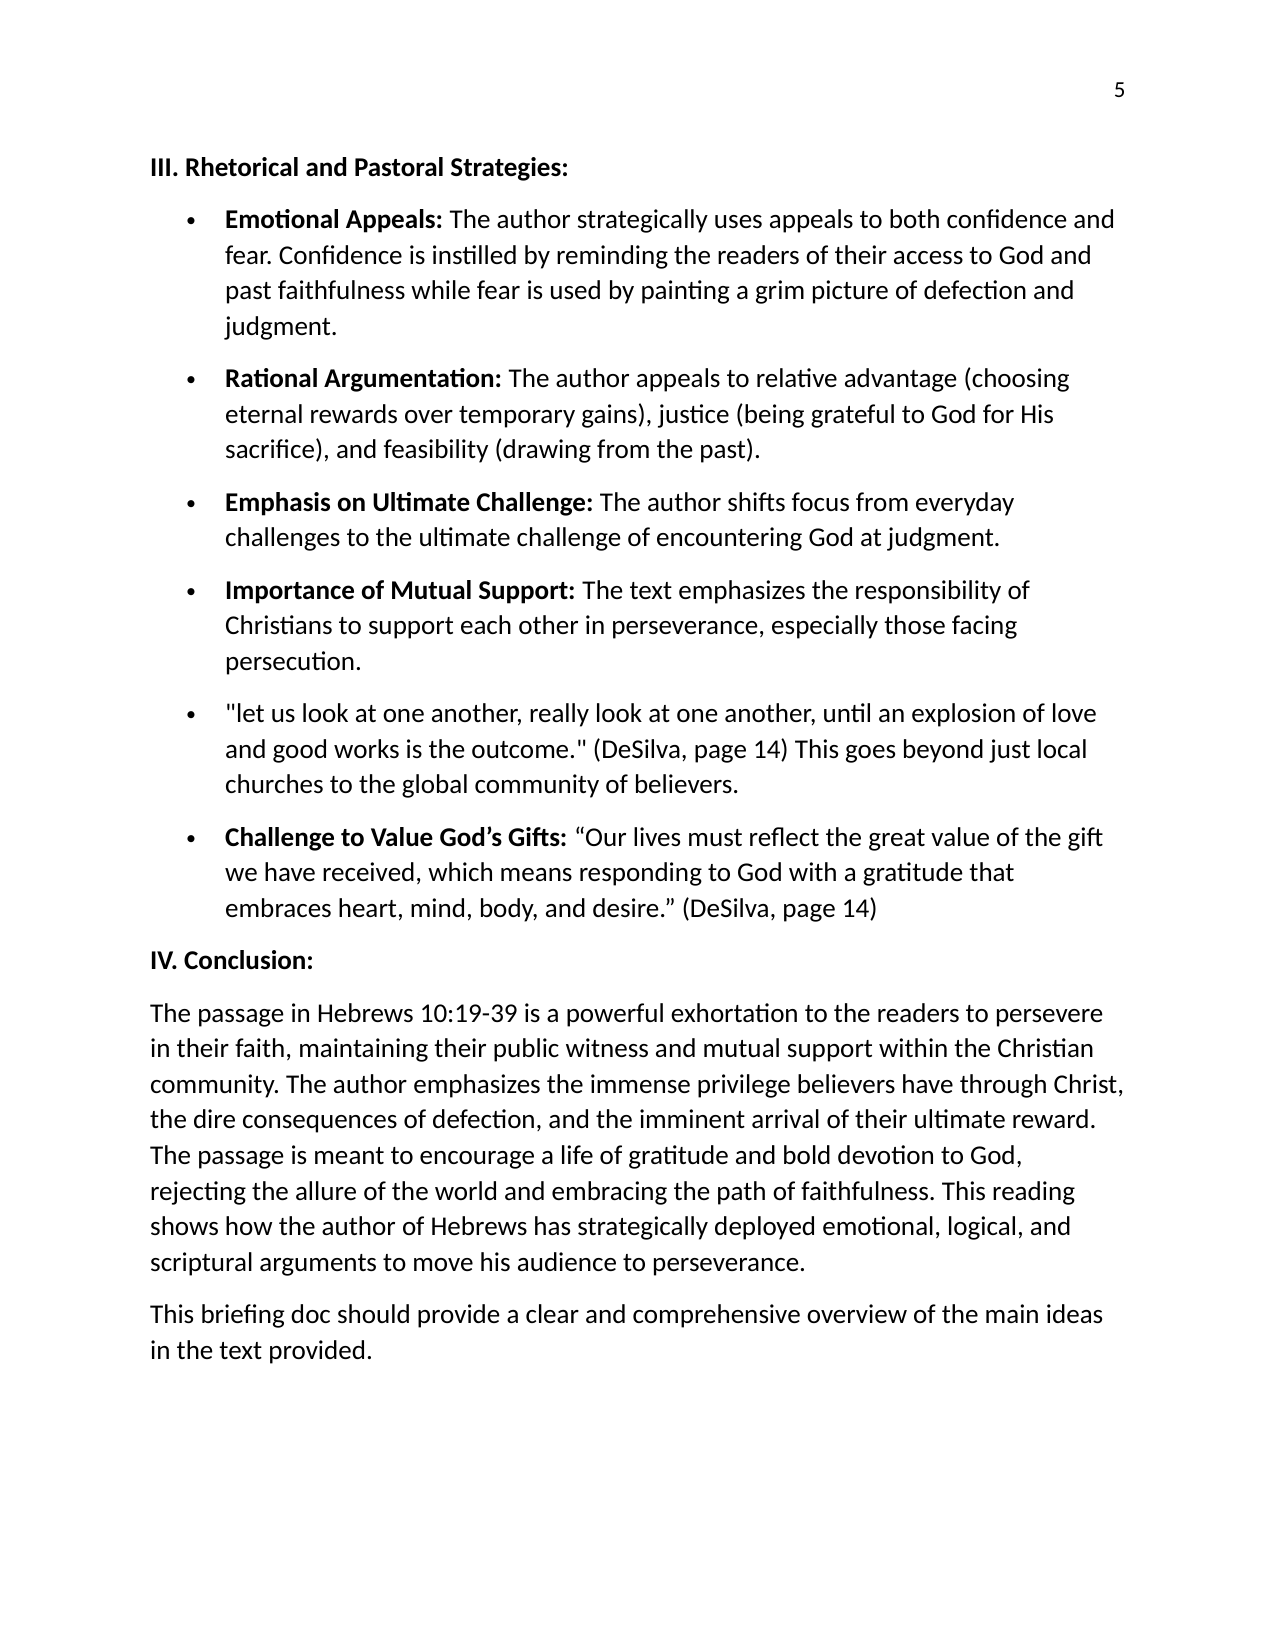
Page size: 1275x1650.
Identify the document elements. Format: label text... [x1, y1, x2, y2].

list Emphasis on Ultimate Challenge: The author shifts focus from everyday challenges to the ultimate challenge of encountering God at judgment. [187, 485, 1125, 554]
list Emotional Appeals: The author strategically uses appeals to both confidence and fear. Confidence is instilled by reminding the readers of their access to God and past faithfulness while fear is used by painting a grim picture of defection and judgment. [187, 202, 1125, 342]
list Rational Argumentation: The author appeals to relative advantage (choosing eternal rewards over temporary gains), justice (being grateful to God for His sacrifice), and feasibility (drawing from the past). [187, 361, 1125, 466]
text III. Rhetorical and Pastoral Strategies: [150, 150, 1125, 183]
list Challenge to Value God’s Gifts: “Our lives must reflect the great value of the gift we have received, which means responding to God with a gratitude that embraces heart, mind, body, and desire.” (DeSilva, page 14) [187, 820, 1125, 924]
text The passage in Hebrews 10:19-39 is a powerful exhortation to the readers to persevere in their faith, maintaining their public witness and mutual support within the Christian community. The author emphasizes the immense privilege believers have through Christ, the dire consequences of defection, and the imminent arrival of their ultimate reward. The passage is meant to encourage a life of gratitude and bold devotion to God, rejecting the allure of the world and embracing the path of faithfulness. This reading shows how the author of Hebrews has strategically deployed emotional, logical, and scriptural arguments to move his audience to perseverance. [150, 996, 1125, 1278]
text This briefing doc should provide a clear and comprehensive overview of the main ideas in the text provided. [150, 1297, 1125, 1396]
list "let us look at one another, really look at one another, until an explosion of love and good works is the outcome." (DeSilva, page 14) This goes beyond just local churches to the global community of believers. [187, 696, 1125, 801]
text IV. Conclusion: [150, 943, 1125, 977]
list Importance of Mutual Support: The text emphasizes the responsibility of Christians to support each other in perseverance, especially those facing persecution. [187, 573, 1125, 677]
